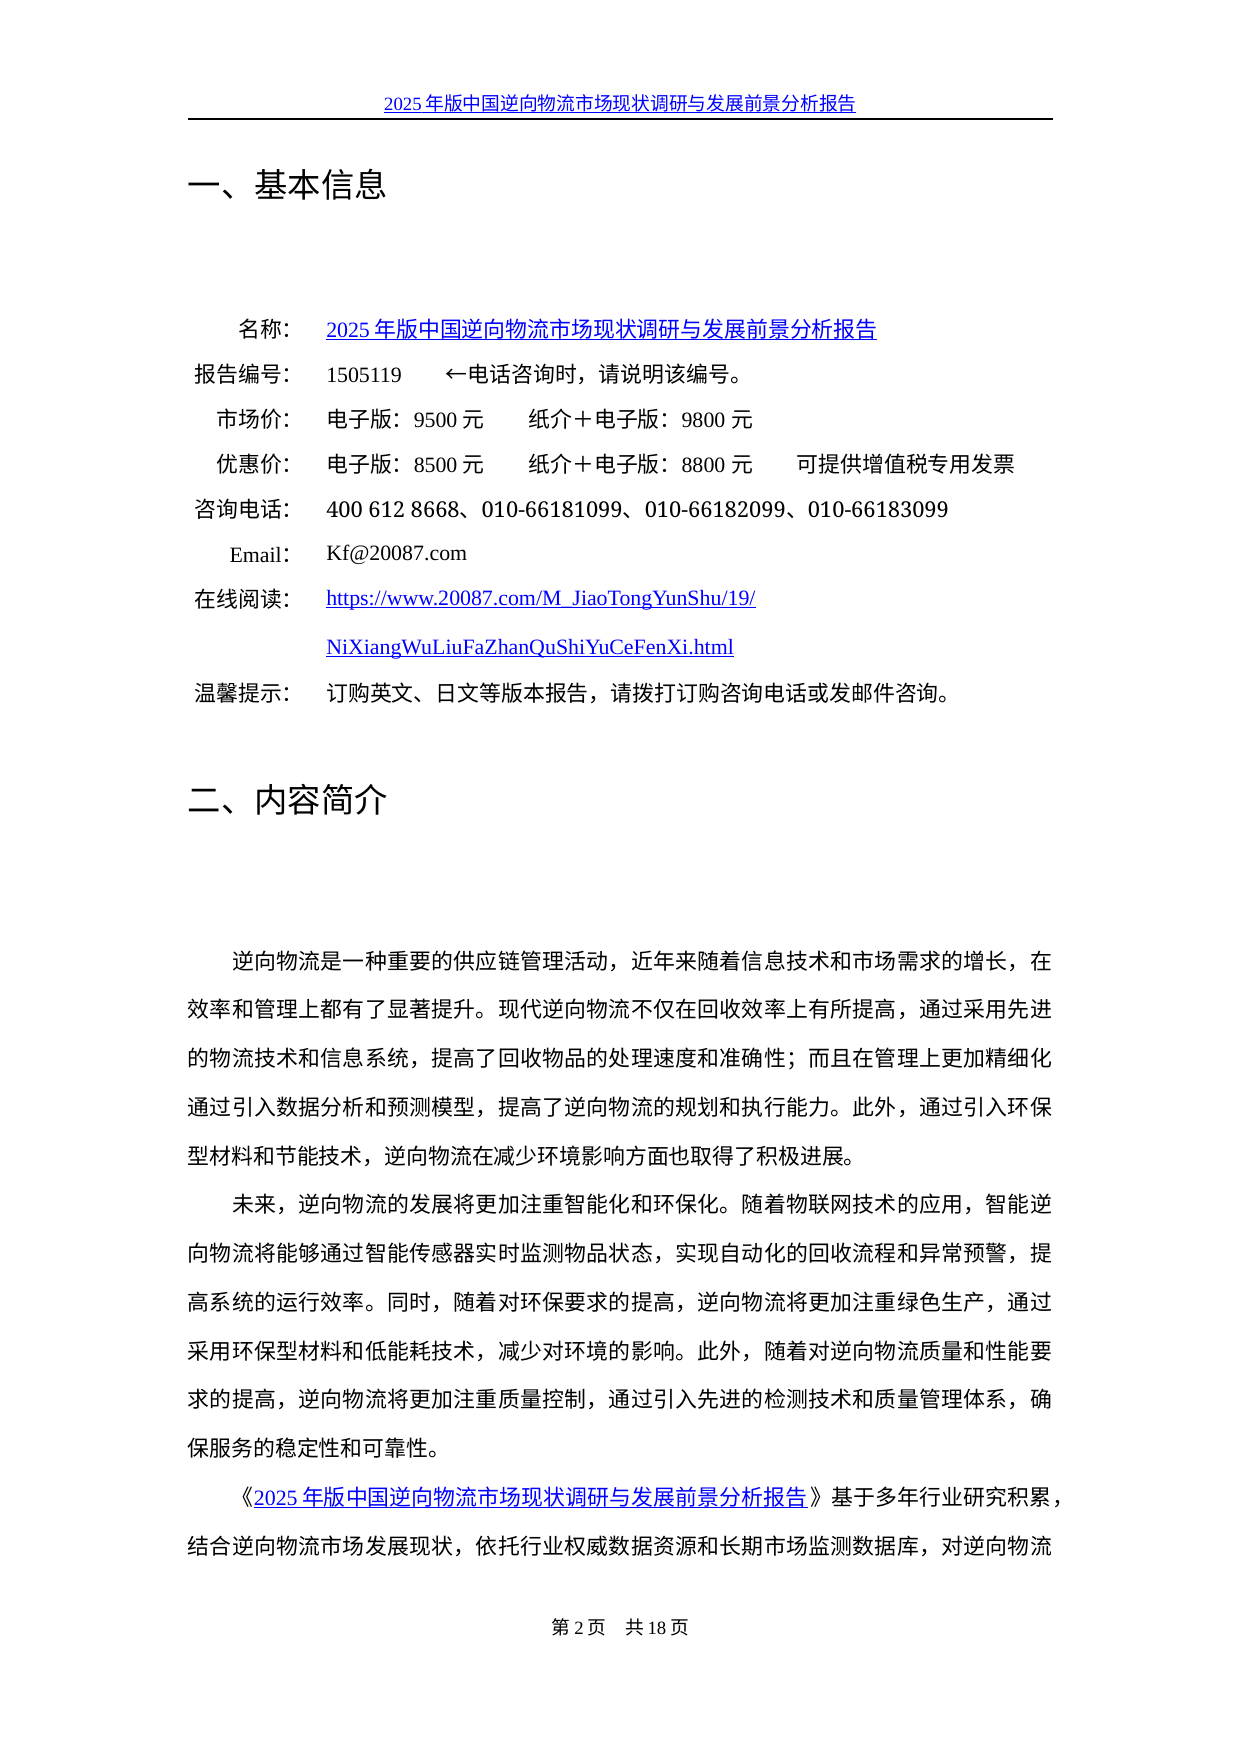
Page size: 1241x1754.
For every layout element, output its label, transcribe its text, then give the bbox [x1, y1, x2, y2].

table_cell 报告编号： [167, 357, 315, 402]
table_cell Kf@20087.com [315, 537, 1073, 582]
table_header 名称： [167, 312, 315, 357]
table_cell 市场价： [167, 402, 315, 447]
table_cell 在线阅读： [167, 582, 315, 675]
title 一、基本信息 [187, 150, 1053, 215]
table_cell 1505119 ←电话咨询时，请说明该编号。 [315, 357, 1073, 402]
title 二、内容简介 [187, 766, 1053, 831]
table_cell 温馨提示： [167, 675, 315, 720]
table_cell 咨询电话： [167, 492, 315, 537]
table_cell 优惠价： [167, 447, 315, 492]
table_cell 电子版：8500 元 纸介＋电子版：8800 元 可提供增值税专用发票 [315, 447, 1073, 492]
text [187, 943, 1053, 1561]
table_cell 400 612 8668、010-66181099、010-66182099、010-66183099 [315, 492, 1073, 537]
table_cell 电子版：9500 元 纸介＋电子版：9800 元 [315, 402, 1073, 447]
table_cell 订购英文、日文等版本报告，请拨打订购咨询电话或发邮件咨询。 [315, 675, 1073, 720]
table_cell Email： [167, 537, 315, 582]
table_cell [315, 582, 1073, 675]
table_header 2025年版中国逆向物流市场现状调研与发展前景分析报告 [315, 312, 1073, 357]
